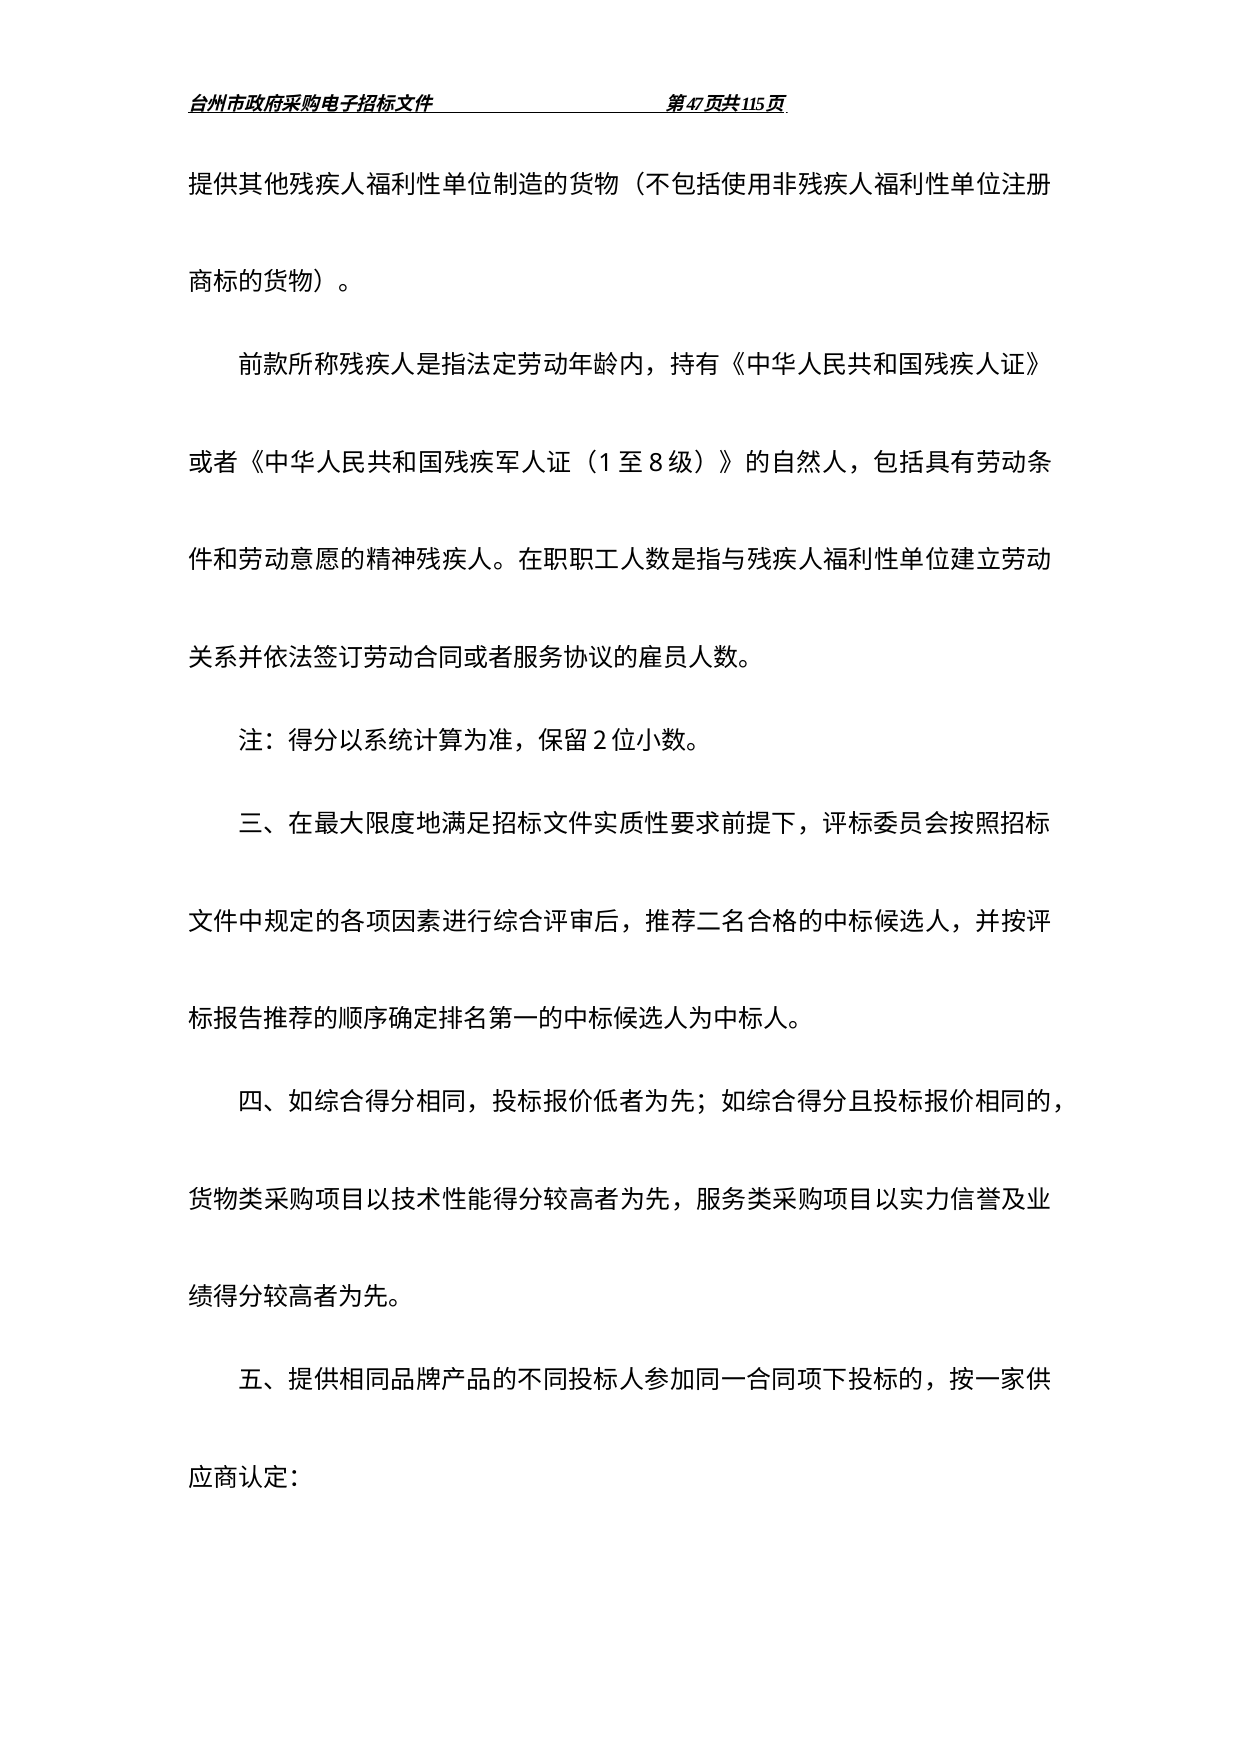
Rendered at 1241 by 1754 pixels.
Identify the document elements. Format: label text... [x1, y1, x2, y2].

text 三、在最大限度地满足招标文件实质性要求前提下，评标委员会按照招标文件中规定的各项因素进行综合评审后，推荐二名合格的中标候选人，并按评标报告推荐的顺序确定排名第一的中标候选人为中标人。 [188, 789, 1052, 1049]
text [188, 150, 1052, 312]
text 前款所称残疾人是指法定劳动年龄内，持有《中华人民共和国残疾人证》或者《中华人民共和国残疾军人证（1至8级）》的自然人，包括具有劳动条件和劳动意愿的精神残疾人。在职职工人数是指与残疾人福利性单位建立劳动关系并依法签订劳动合同或者服务协议的雇员人数。 [188, 331, 1052, 688]
text 五、提供相同品牌产品的不同投标人参加同一合同项下投标的，按一家供应商认定： [188, 1346, 1052, 1508]
text 四、如综合得分相同，投标报价低者为先；如综合得分且投标报价相同的，货物类采购项目以技术性能得分较高者为先，服务类采购项目以实力信誉及业绩得分较高者为先。 [188, 1067, 1052, 1327]
text 注：得分以系统计算为准，保留2位小数。 [188, 706, 1052, 771]
